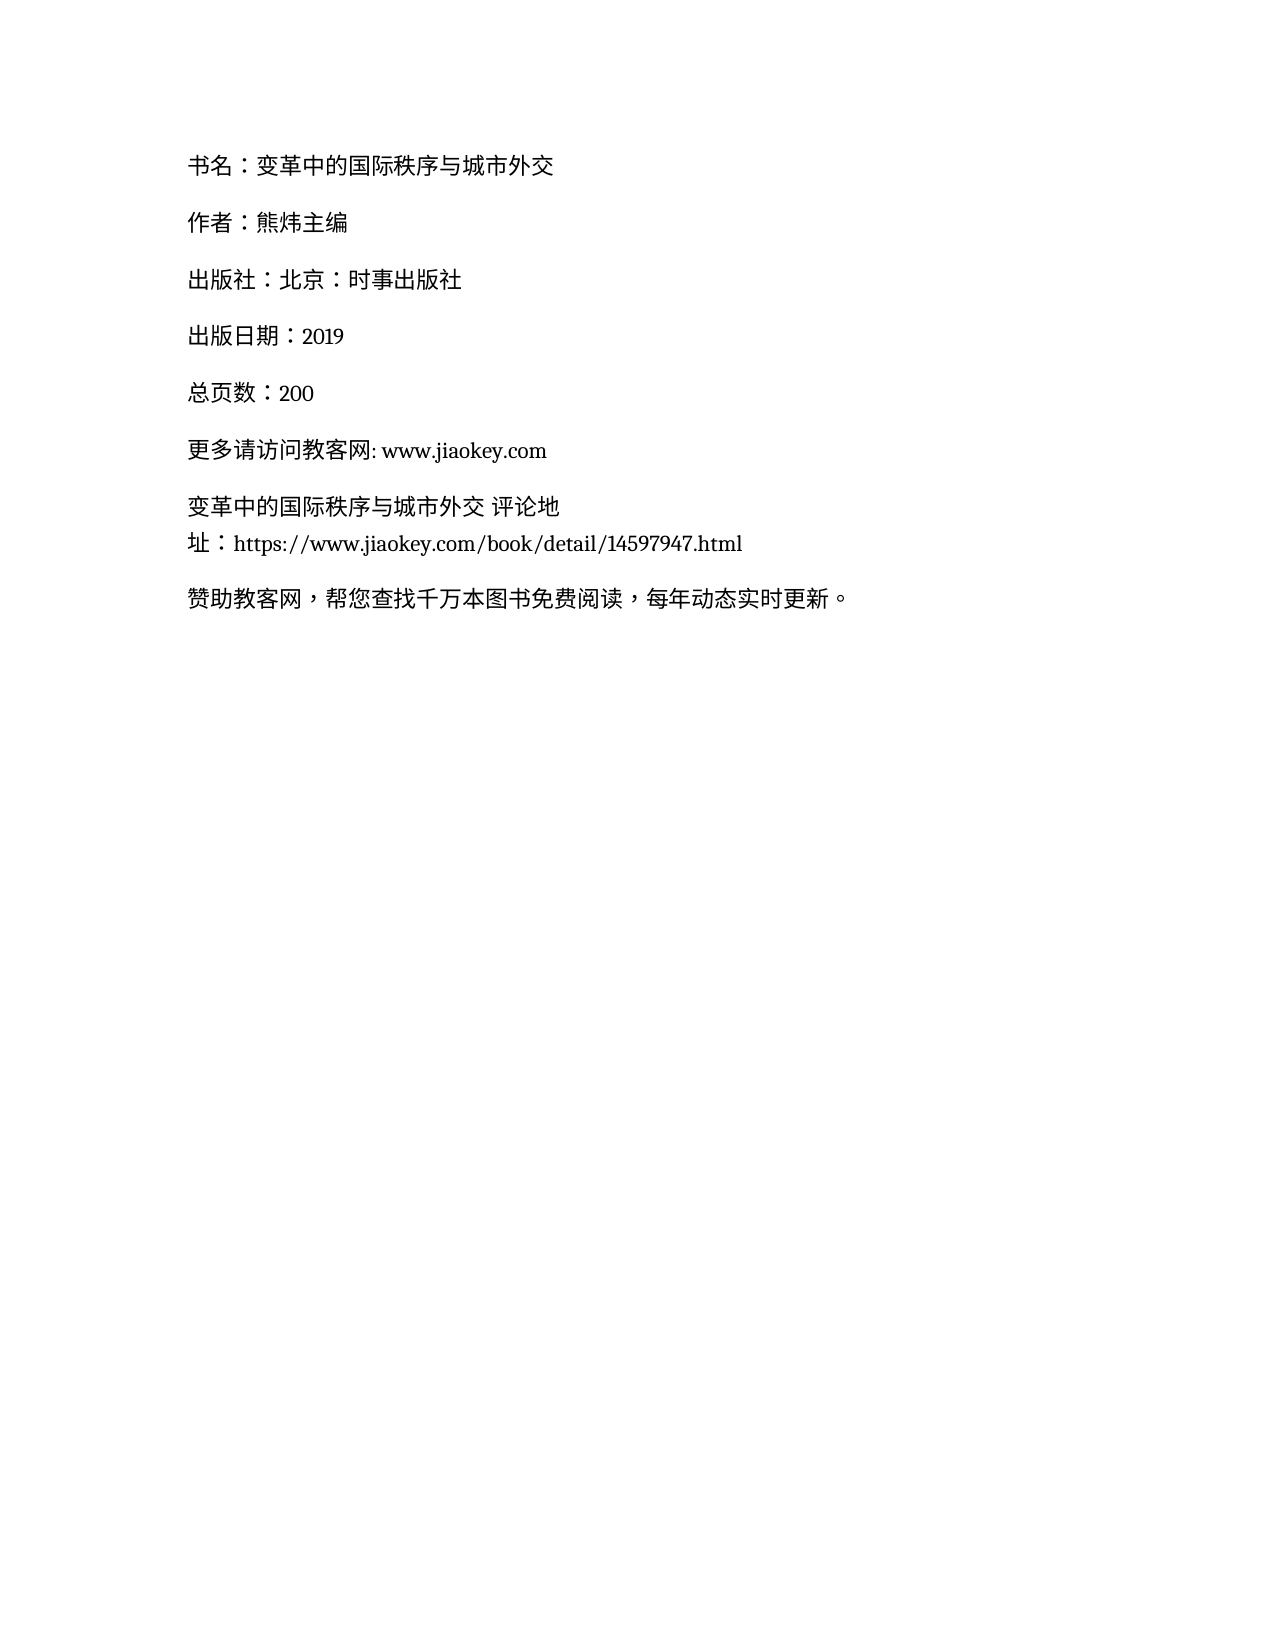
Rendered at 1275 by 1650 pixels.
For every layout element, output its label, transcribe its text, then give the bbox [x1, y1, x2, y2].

text 更多请访问教客网: www.jiaokey.com [187, 434, 1087, 465]
text 总页数：200 [187, 377, 1087, 408]
text 变革中的国际秩序与城市外交 评论地址：https://www.jiaokey.com/book/detail/14597947.html [187, 491, 1087, 558]
text 书名：变革中的国际秩序与城市外交 [187, 150, 1087, 181]
text 作者：熊炜主编 [187, 207, 1087, 238]
text 出版社：北京：时事出版社 [187, 263, 1087, 295]
text 赞助教客网，帮您查找千万本图书免费阅读，每年动态实时更新。 [187, 583, 1087, 614]
text 出版日期：2019 [187, 320, 1087, 352]
